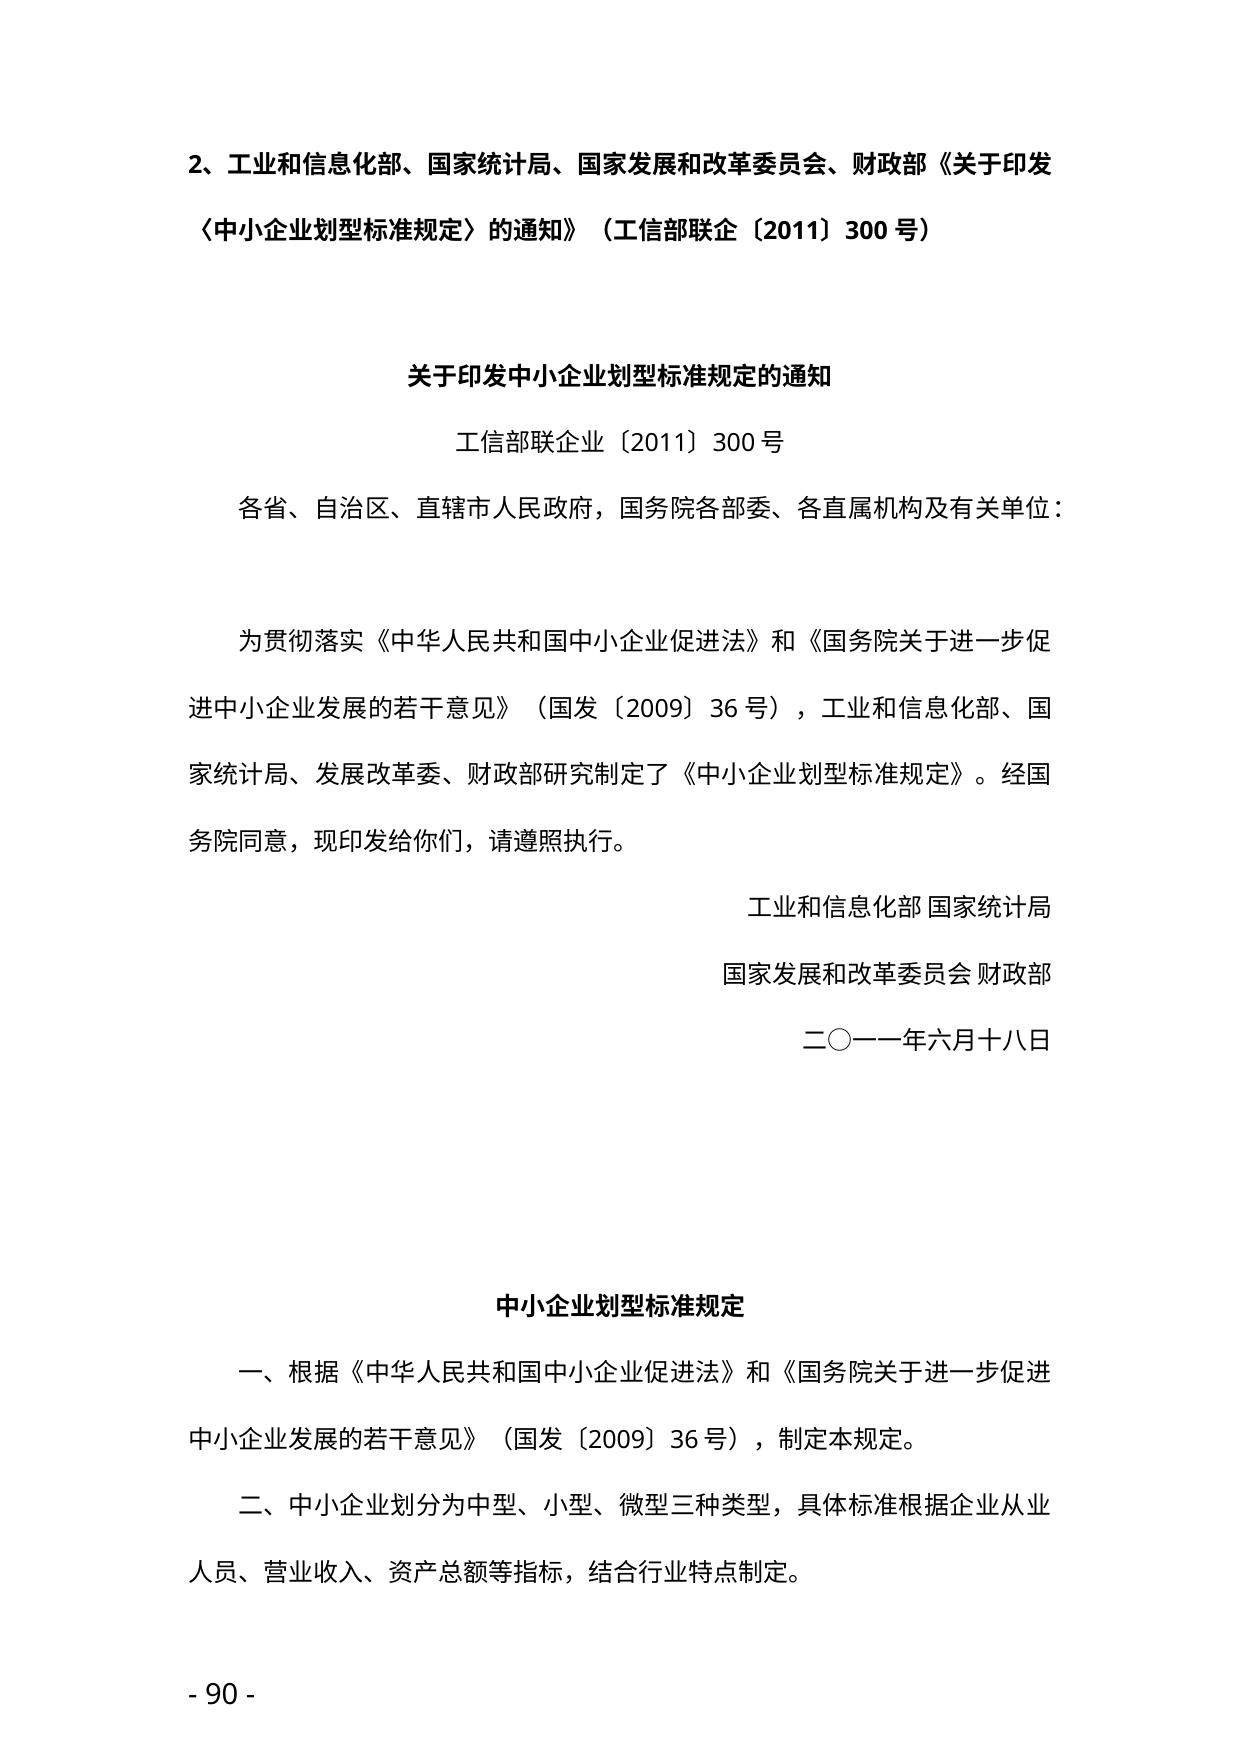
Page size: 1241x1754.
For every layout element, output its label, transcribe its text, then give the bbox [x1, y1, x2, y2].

text 国家发展和改革委员会 财政部 [188, 939, 1052, 1006]
text 各省、自治区、直辖市人民政府，国务院各部委、各直属机构及有关单位： [188, 474, 1052, 607]
text 工信部联企业〔2011〕300号 [188, 407, 1052, 474]
text 二、中小企业划分为中型、小型、微型三种类型，具体标准根据企业从业人员、营业收入、资产总额等指标，结合行业特点制定。 [188, 1471, 1052, 1604]
text 一、根据《中华人民共和国中小企业促进法》和《国务院关于进一步促进中小企业发展的若干意见》（国发〔2009〕36号），制定本规定。 [188, 1338, 1052, 1471]
text 为贯彻落实《中华人民共和国中小企业促进法》和《国务院关于进一步促进中小企业发展的若干意见》（国发〔2009〕36号），工业和信息化部、国家统计局、发展改革委、财政部研究制定了《中小企业划型标准规定》。经国务院同意，现印发给你们，请遵照执行。 [188, 607, 1052, 873]
text 中小企业划型标准规定 [188, 1271, 1052, 1338]
text 2、工业和信息化部、国家统计局、国家发展和改革委员会、财政部《关于印发〈中小企业划型标准规定〉的通知》（工信部联企〔2011〕300 号） [188, 129, 1052, 262]
text 二○一一年六月十八日 [188, 1006, 1052, 1072]
text 关于印发中小企业划型标准规定的通知 [188, 341, 1052, 407]
text 工业和信息化部 国家统计局 [188, 873, 1052, 939]
